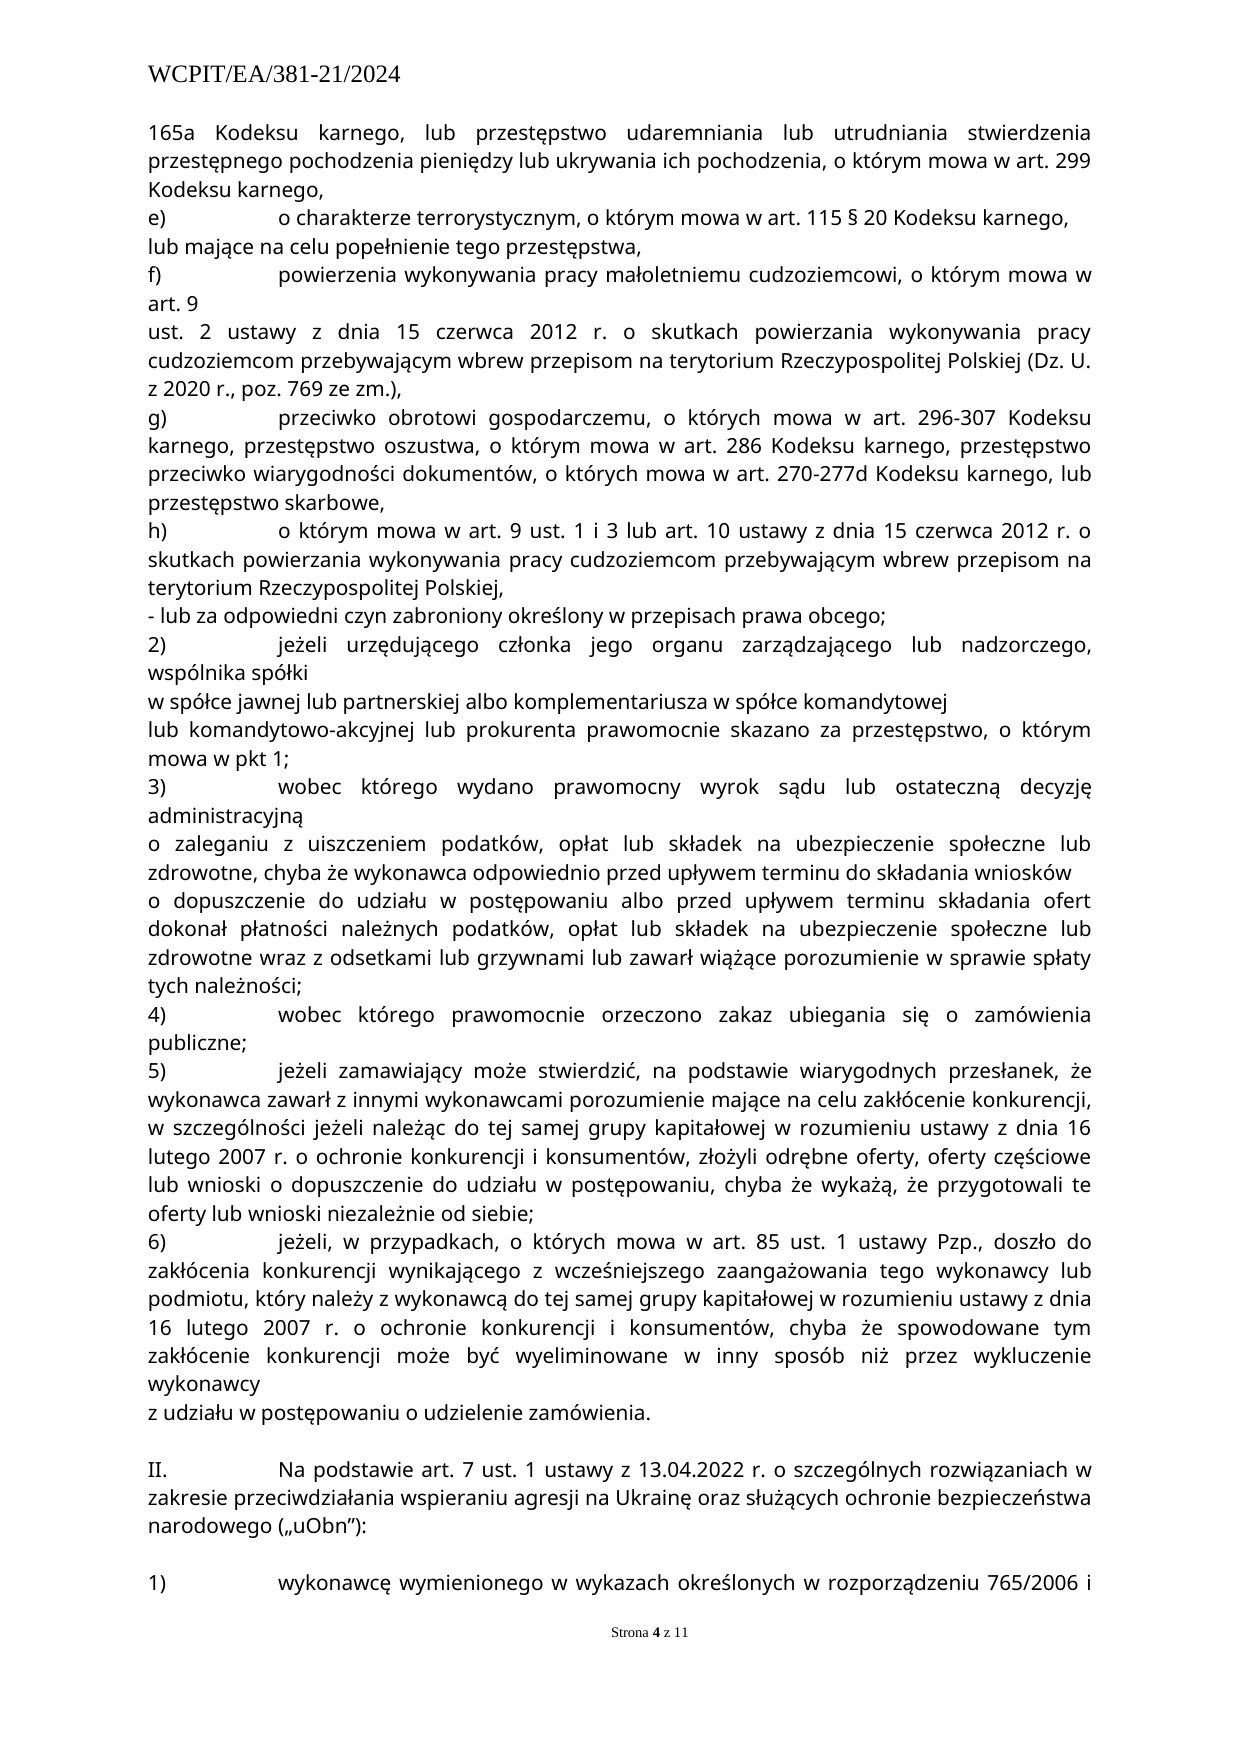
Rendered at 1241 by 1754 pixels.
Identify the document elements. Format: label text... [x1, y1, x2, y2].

text 5) jeżeli zamawiający może stwierdzić, na podstawie wiarygodnych przesłanek, że wykonawca zawarł z innymi wykonawcami porozumienie mające na celu zakłócenie konkurencji, w szczególności jeżeli należąc do tej samej grupy kapitałowej w rozumieniu ustawy z dnia 16 lutego 2007 r. o ochronie konkurencji i konsumentów, złożyli odrębne oferty, oferty częściowe lub wnioski o dopuszczenie do udziału w postępowaniu, chyba że wykażą, że przygotowali te oferty lub wnioski niezależnie od siebie; [148, 1057, 1093, 1227]
text o zaleganiu z uiszczeniem podatków, opłat lub składek na ubezpieczenie społeczne lub zdrowotne, chyba że wykonawca odpowiednio przed upływem terminu do składania wniosków [148, 829, 1093, 886]
text II. Na podstawie art. 7 ust. 1 ustawy z 13.04.2022 r. o szczególnych rozwiązaniach w zakresie przeciwdziałania wspieraniu agresji na Ukrainę oraz służących ochronie bezpieczeństwa narodowego („uObn”): [148, 1455, 1093, 1540]
text z udziału w postępowaniu o udzielenie zamówienia. [148, 1398, 1093, 1426]
text h) o którym mowa w art. 9 ust. 1 i 3 lub art. 10 ustawy z dnia 15 czerwca 2012 r. o skutkach powierzania wykonywania pracy cudzoziemcom przebywającym wbrew przepisom na terytorium Rzeczypospolitej Polskiej, [148, 516, 1093, 602]
text f) powierzenia wykonywania pracy małoletniemu cudzoziemcowi, o którym mowa w art. 9 [148, 260, 1093, 317]
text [148, 118, 1093, 203]
text ust. 2 ustawy z dnia 15 czerwca 2012 r. o skutkach powierzania wykonywania pracy cudzoziemcom przebywającym wbrew przepisom na terytorium Rzeczypospolitej Polskiej (Dz. U. z 2020 r., poz. 769 ze zm.), [148, 317, 1093, 403]
text w spółce jawnej lub partnerskiej albo komplementariusza w spółce komandytowej [148, 687, 1093, 715]
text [148, 1568, 1093, 1597]
text e) o charakterze terrorystycznym, o którym mowa w art. 115 § 20 Kodeksu karnego, [148, 203, 1093, 232]
text 3) wobec którego wydano prawomocny wyrok sądu lub ostateczną decyzję administracyjną [148, 772, 1093, 829]
text 4) wobec którego prawomocnie orzeczono zakaz ubiegania się o zamówienia publiczne; [148, 1000, 1093, 1057]
text 6) jeżeli, w przypadkach, o których mowa w art. 85 ust. 1 ustawy Pzp., doszło do zakłócenia konkurencji wynikającego z wcześniejszego zaangażowania tego wykonawcy lub podmiotu, który należy z wykonawcą do tej samej grupy kapitałowej w rozumieniu ustawy z dnia 16 lutego 2007 r. o ochronie konkurencji i konsumentów, chyba że spowodowane tym zakłócenie konkurencji może być wyeliminowane w inny sposób niż przez wykluczenie wykonawcy [148, 1227, 1093, 1398]
text g) przeciwko obrotowi gospodarczemu, o których mowa w art. 296-307 Kodeksu karnego, przestępstwo oszustwa, o którym mowa w art. 286 Kodeksu karnego, przestępstwo przeciwko wiarygodności dokumentów, o których mowa w art. 270-277d Kodeksu karnego, lub przestępstwo skarbowe, [148, 403, 1093, 516]
text lub komandytowo-akcyjnej lub prokurenta prawomocnie skazano za przestępstwo, o którym mowa w pkt 1; [148, 715, 1093, 772]
text 2) jeżeli urzędującego członka jego organu zarządzającego lub nadzorczego, wspólnika spółki [148, 630, 1093, 687]
text o dopuszczenie do udziału w postępowaniu albo przed upływem terminu składania ofert dokonał płatności należnych podatków, opłat lub składek na ubezpieczenie społeczne lub zdrowotne wraz z odsetkami lub grzywnami lub zawarł wiążące porozumienie w sprawie spłaty tych należności; [148, 886, 1093, 1000]
text - lub za odpowiedni czyn zabroniony określony w przepisach prawa obcego; [148, 602, 1093, 630]
text lub mające na celu popełnienie tego przestępstwa, [148, 232, 1093, 260]
